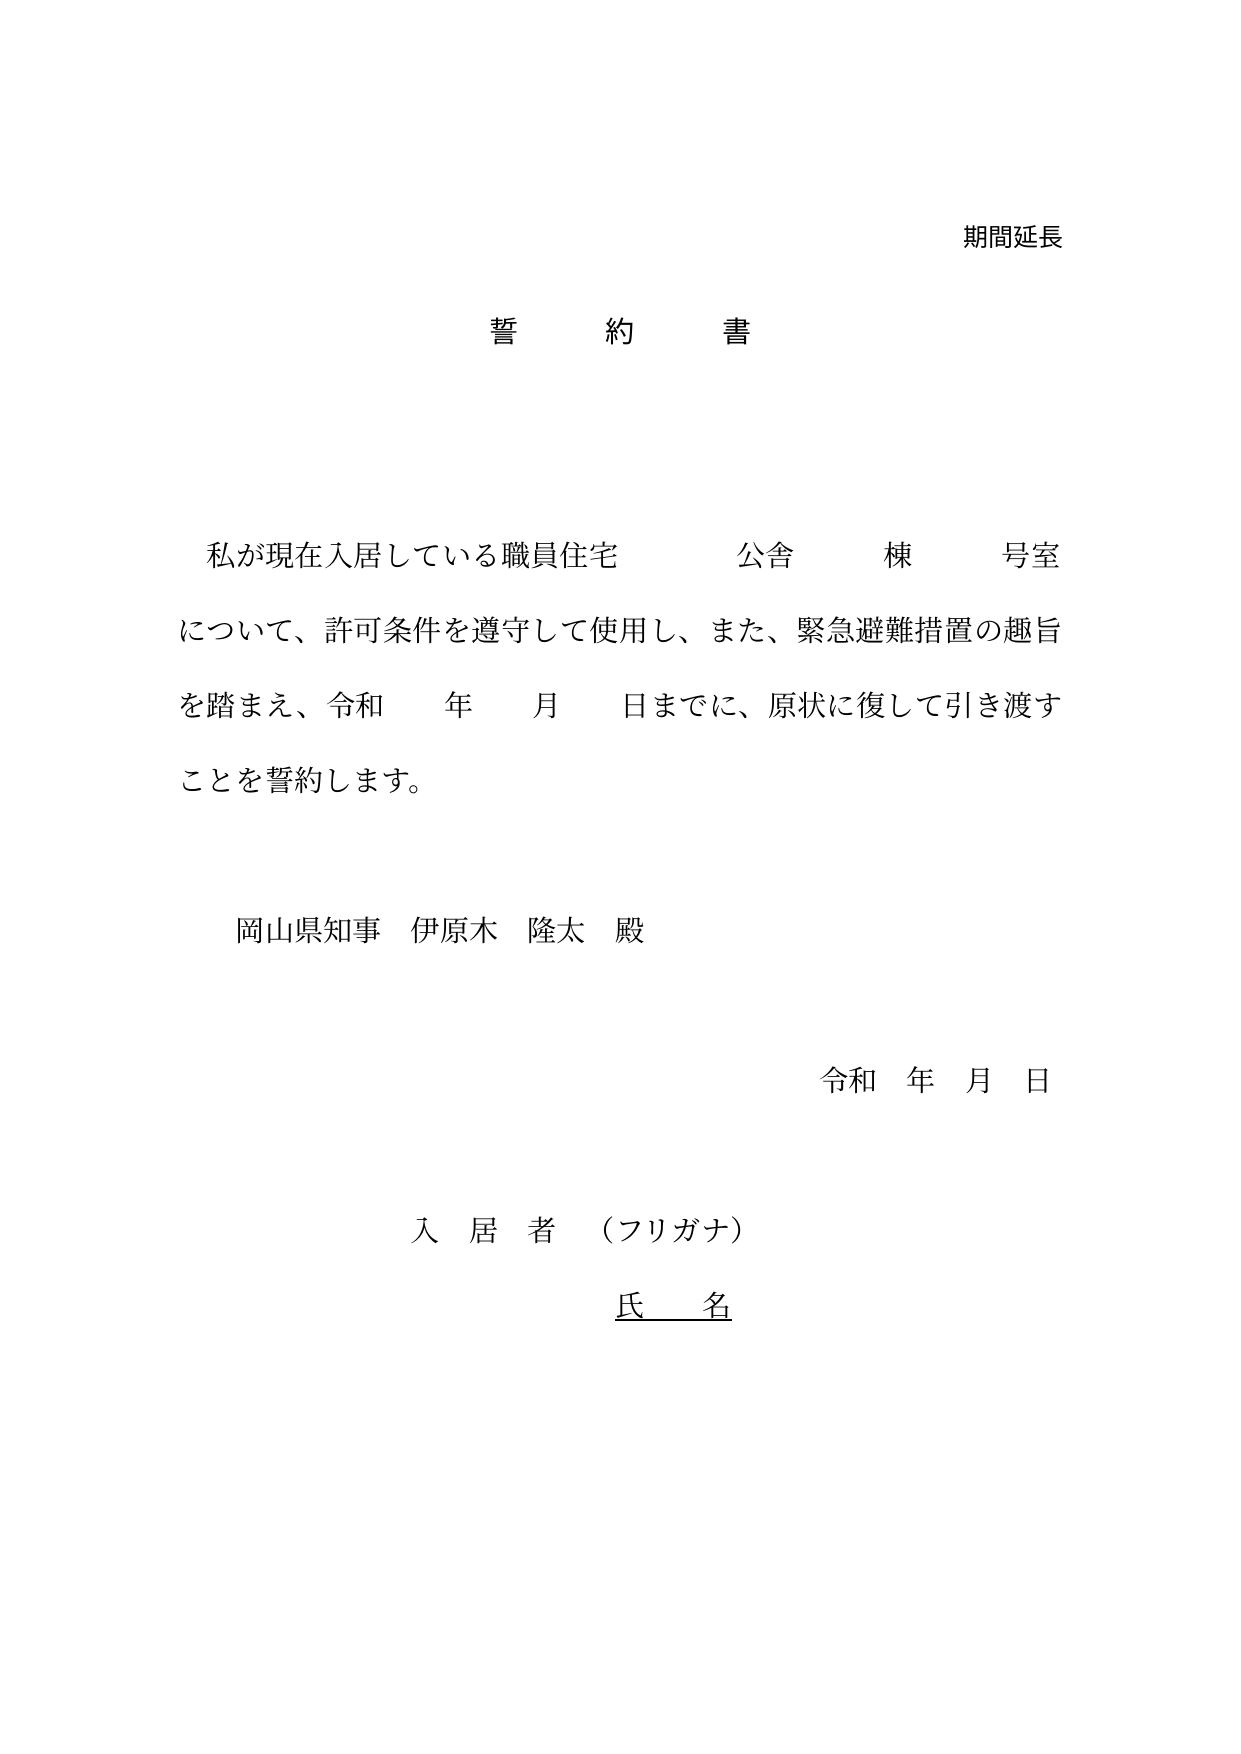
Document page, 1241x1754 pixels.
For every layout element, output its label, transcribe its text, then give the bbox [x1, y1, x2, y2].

text 令和 年 月 日 [177, 1042, 1063, 1117]
text 入 居 者 （フリガナ） [177, 1192, 1063, 1267]
text 氏 名 [177, 1267, 1063, 1342]
text 誓 約 書 [177, 292, 1063, 367]
text 私が現在入居している職員住宅 公舎 棟 号室について、許可条件を遵守して使用し、また、緊急避難措置の趣旨を踏まえ、令和 年 月 日までに、原状に復して引き渡すことを誓約します。 [177, 517, 1063, 817]
text 期間延長 [177, 217, 1063, 254]
text 岡山県知事 伊原木 隆太 殿 [177, 892, 1063, 967]
